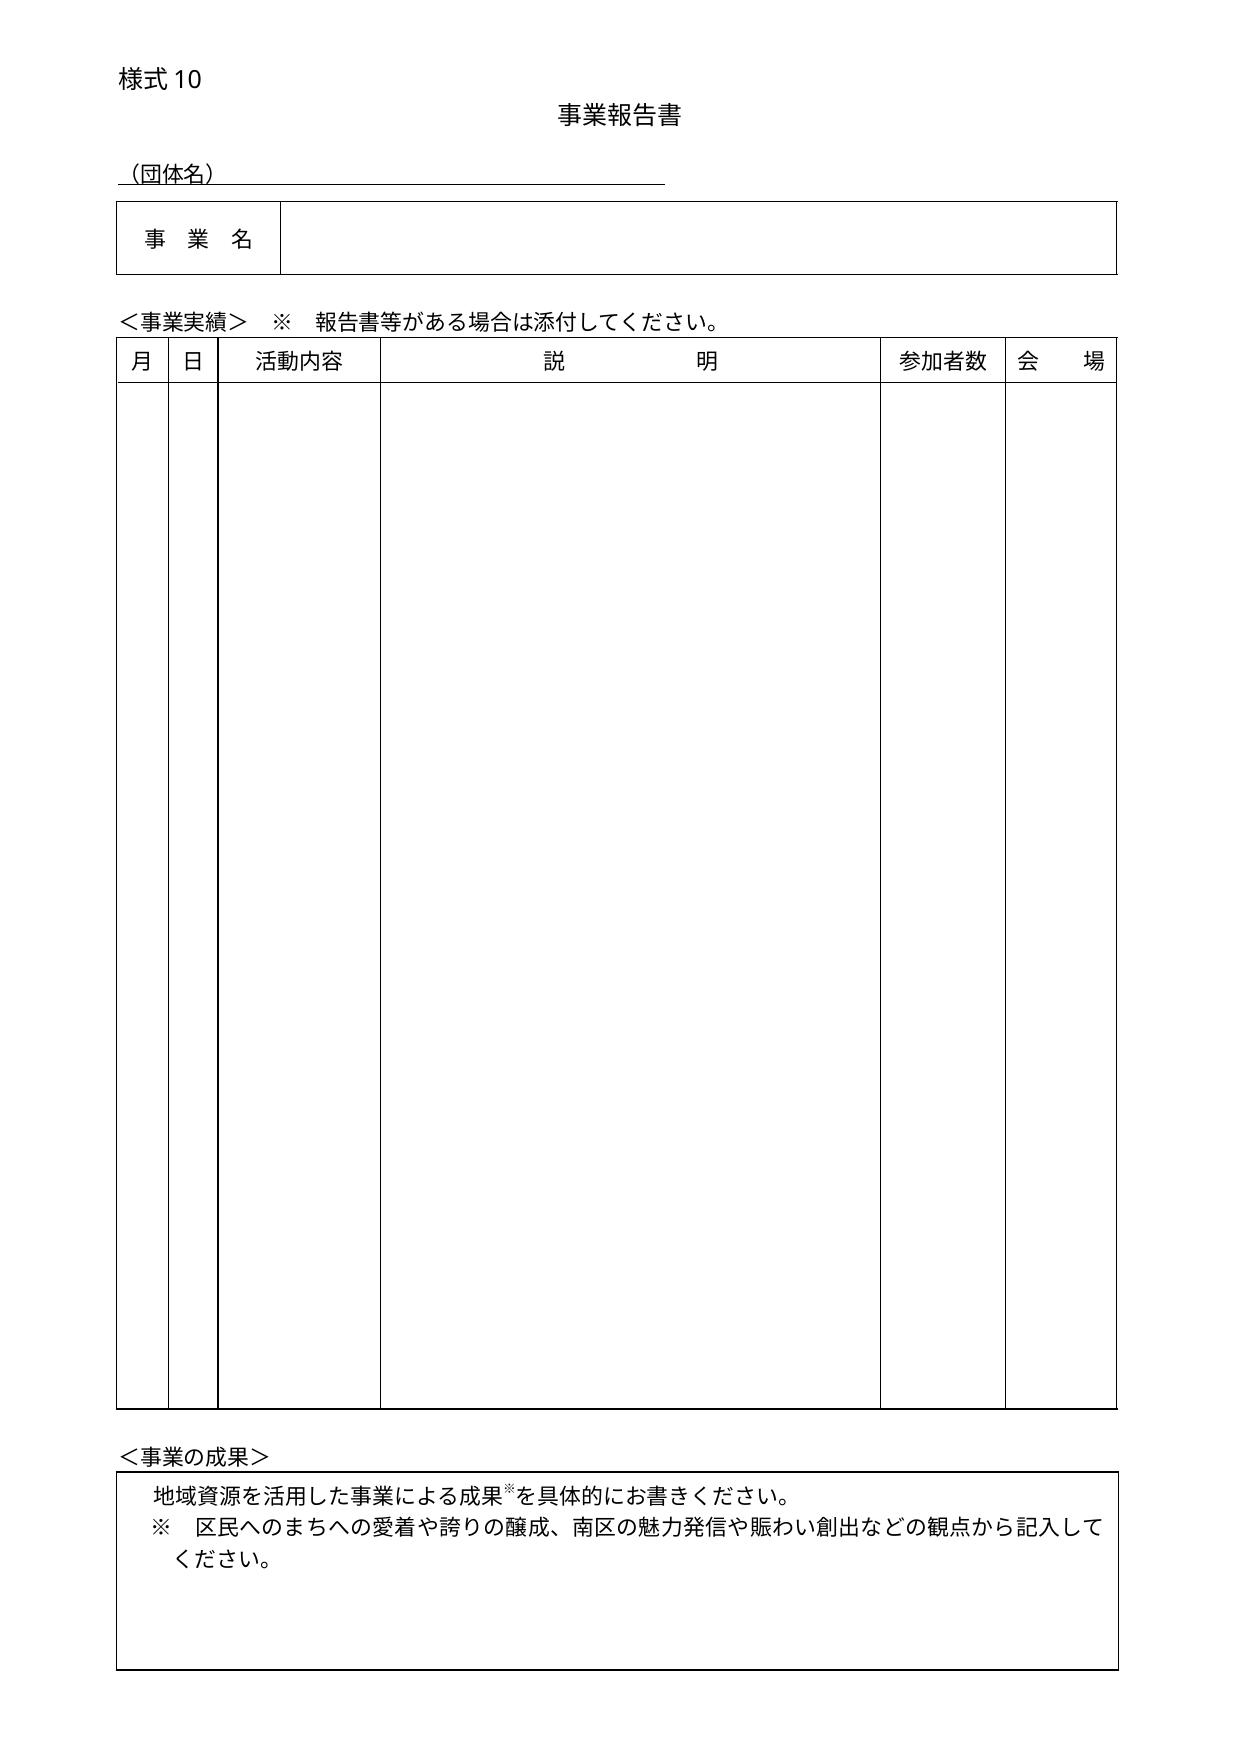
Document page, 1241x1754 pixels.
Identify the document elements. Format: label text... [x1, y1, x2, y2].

table_header [281, 202, 1116, 274]
table_header 活動内容 [219, 338, 380, 382]
text 様式10 [118, 59, 1122, 95]
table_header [117, 1473, 1118, 1669]
table_header 会 場 [1006, 338, 1116, 382]
table_header 参加者数 [881, 338, 1005, 382]
text 事業報告書 [118, 95, 1122, 132]
text ＜事業の成果＞ [118, 1439, 1122, 1471]
table_cell [219, 383, 380, 1408]
table_cell [117, 383, 168, 1408]
table_header 説 明 [381, 338, 880, 382]
table_cell [1006, 383, 1116, 1408]
text （団体名） [118, 157, 1122, 188]
table_header 事 業 名 [117, 202, 280, 274]
table_cell [881, 383, 1005, 1408]
table_cell [169, 383, 217, 1408]
text ＜事業実績＞ ※ 報告書等がある場合は添付してください。 [118, 305, 1122, 337]
table_cell [381, 383, 880, 1408]
table_header 日 [169, 338, 217, 382]
table_header 月 [117, 338, 168, 382]
